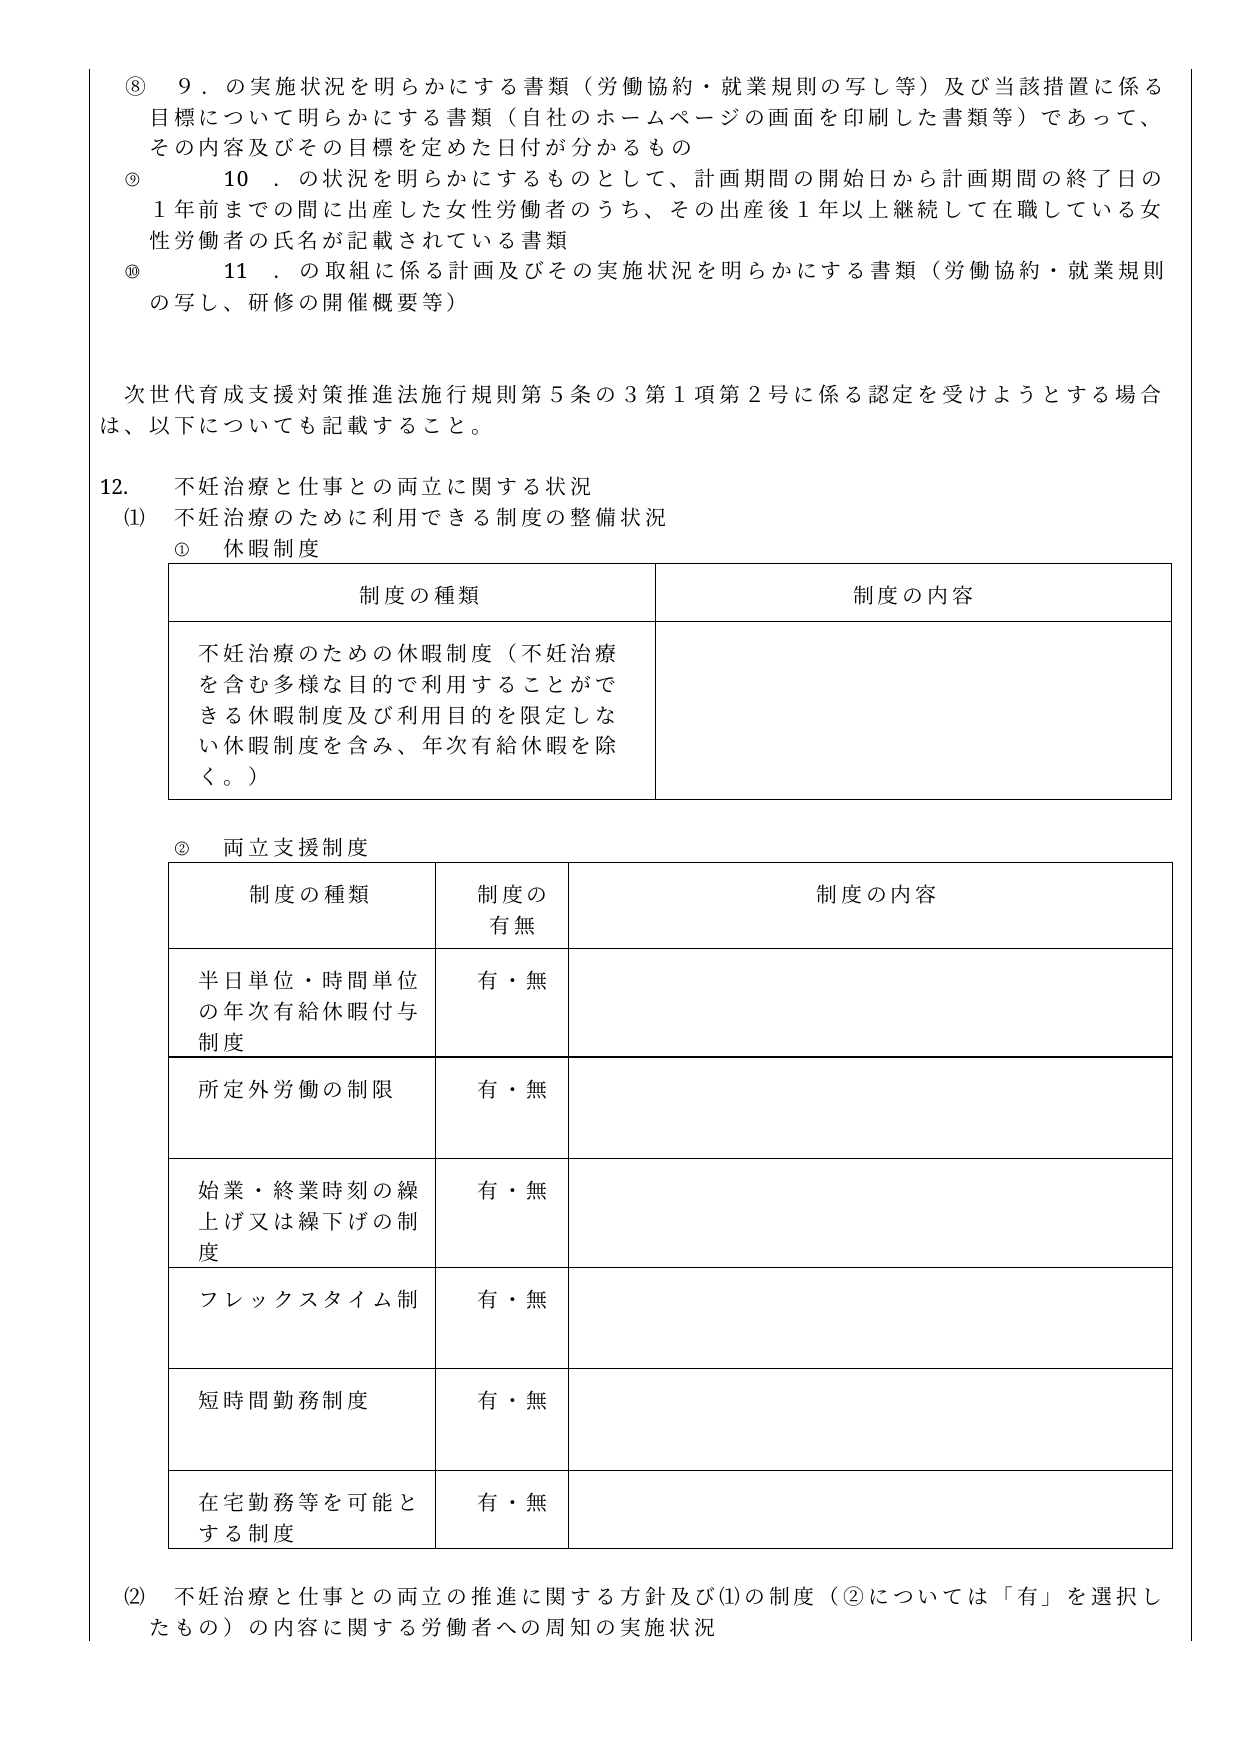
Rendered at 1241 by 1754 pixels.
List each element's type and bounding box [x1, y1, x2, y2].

table_cell [90, 69, 1191, 1641]
